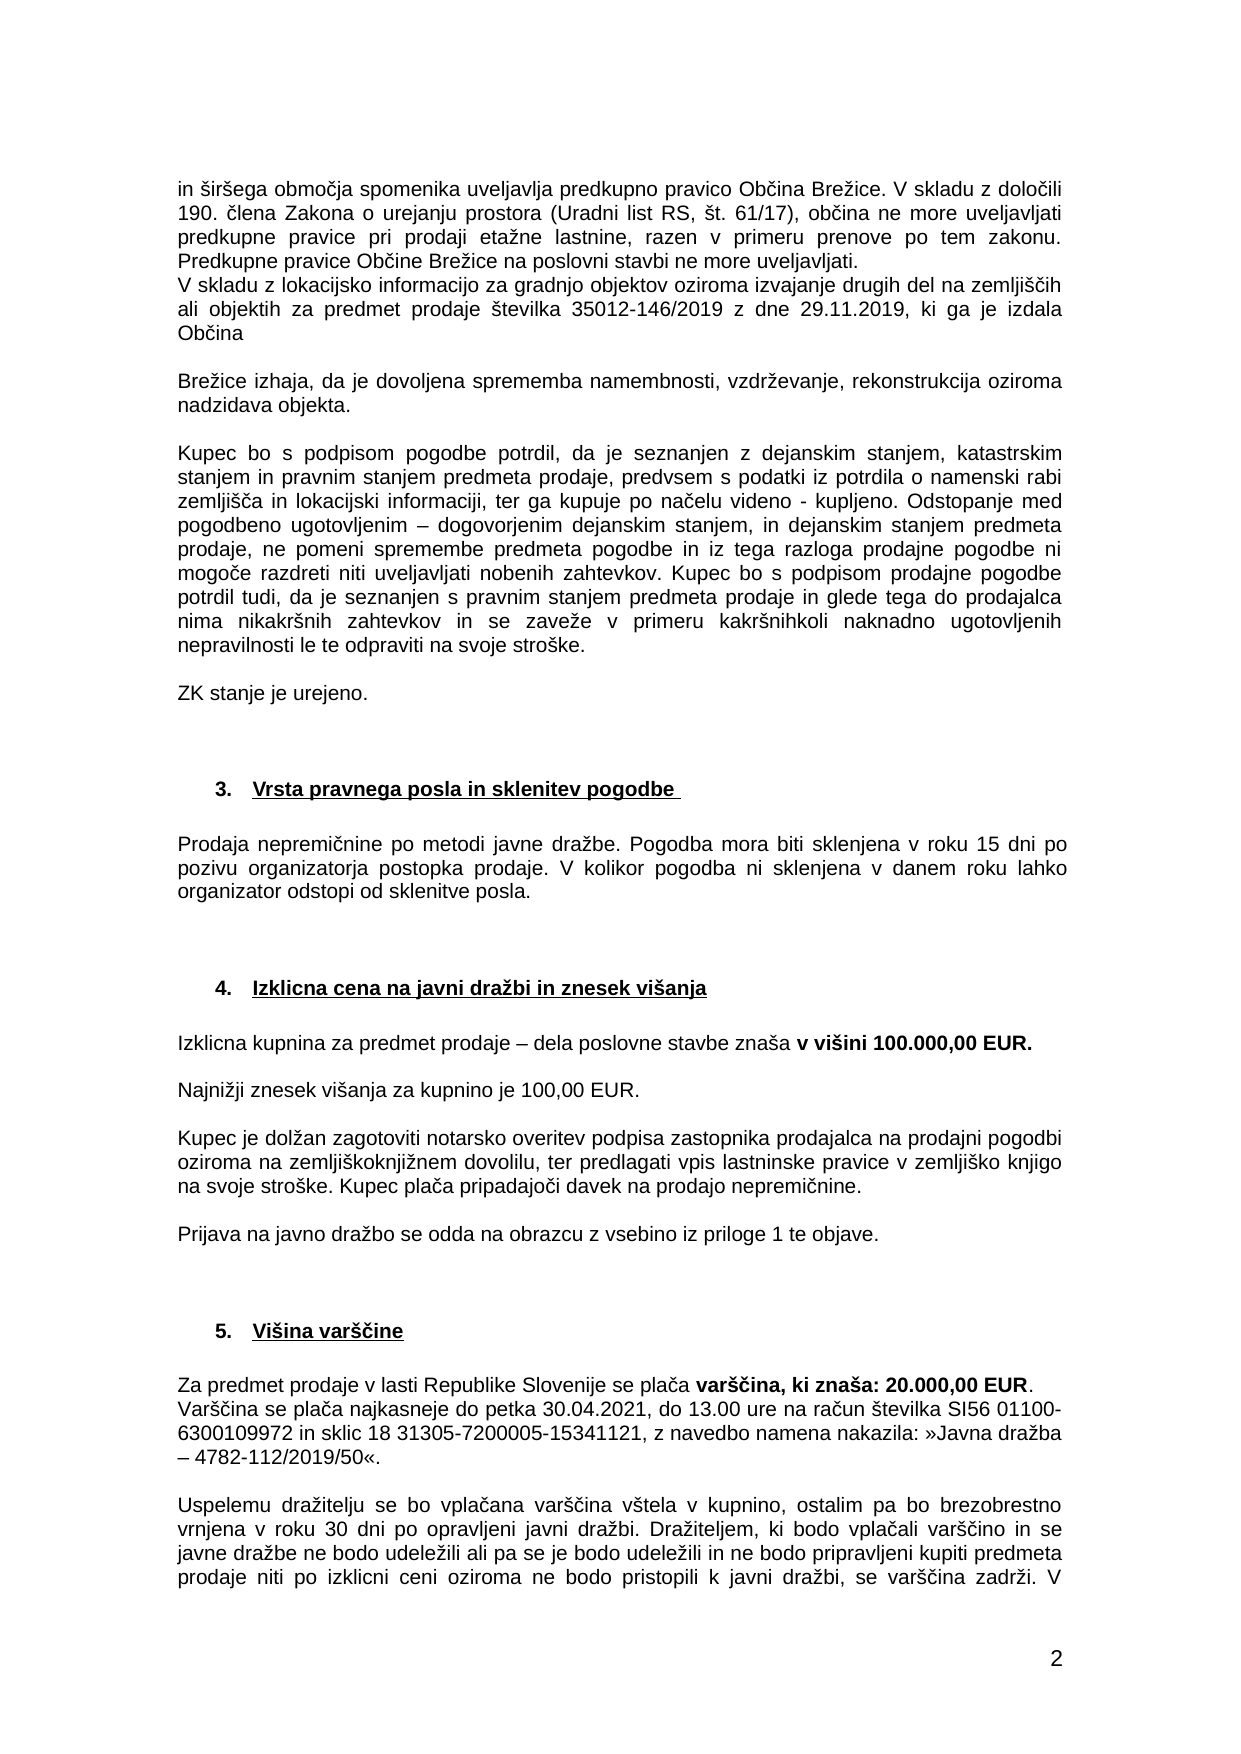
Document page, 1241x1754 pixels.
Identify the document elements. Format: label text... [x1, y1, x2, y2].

text Izklicna kupnina za predmet prodaje – dela poslovne stavbe znaša v višini 100.000,00 EUR. [177, 1030, 1063, 1054]
text Izklicna cena na javni dražbi in znesek višanja [215, 976, 1063, 1000]
text Najnižji znesek višanja za kupnino je 100,00 EUR. [177, 1078, 1063, 1102]
text Kupec je dolžan zagotoviti notarsko overitev podpisa zastopnika prodajalca na prodajni pogodbi oziroma na zemljiškoknjižnem dovolilu, ter predlagati vpis lastninske pravice v zemljiško knjigo na svoje stroške. Kupec plača pripadajoči davek na prodajo nepremičnine. [177, 1126, 1063, 1198]
text Za predmet prodaje v lasti Republike Slovenije se plača varščina, ki znaša: 20.000,00 EUR. [177, 1373, 1063, 1397]
text Varščina se plača najkasneje do petka 30.04.2021, do 13.00 ure na račun številka SI56 01100-6300109972 in sklic 18 31305-7200005-15341121, z navedbo namena nakazila: »Javna dražba – 4782-112/2019/50«. [177, 1397, 1063, 1469]
text Višina varščine [215, 1319, 1063, 1343]
text Vrsta pravnega posla in sklenitev pogodbe [215, 777, 1063, 801]
text V skladu z lokacijsko informacijo za gradnjo objektov oziroma izvajanje drugih del na zemljiščih ali objektih za predmet prodaje številka 35012-146/2019 z dne 29.11.2019, ki ga je izdala Občina [177, 273, 1063, 345]
text Brežice izhaja, da je dovoljena sprememba namembnosti, vzdrževanje, rekonstrukcija oziroma nadzidava objekta. [177, 369, 1063, 417]
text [177, 177, 1063, 273]
text Prijava na javno dražbo se odda na obrazcu z vsebino iz priloge 1 te objave. [177, 1222, 1063, 1246]
text Kupec bo s podpisom pogodbe potrdil, da je seznanjen z dejanskim stanjem, katastrskim stanjem in pravnim stanjem predmeta prodaje, predvsem s podatki iz potrdila o namenski rabi zemljišča in lokacijski informaciji, ter ga kupuje po načelu videno - kupljeno. Odstopanje med pogodbeno ugotovljenim – dogovorjenim dejanskim stanjem, in dejanskim stanjem predmeta prodaje, ne pomeni spremembe predmeta pogodbe in iz tega razloga prodajne pogodbe ni mogoče razdreti niti uveljavljati nobenih zahtevkov. Kupec bo s podpisom prodajne pogodbe potrdil tudi, da je seznanjen s pravnim stanjem predmeta prodaje in glede tega do prodajalca nima nikakršnih zahtevkov in se zaveže v primeru kakršnihkoli naknadno ugotovljenih nepravilnosti le te odpraviti na svoje stroške. [177, 441, 1063, 656]
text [177, 1493, 1063, 1589]
text Prodaja nepremičnine po metodi javne dražbe. Pogodba mora biti sklenjena v roku 15 dni po pozivu organizatorja postopka prodaje. V kolikor pogodba ni sklenjena v danem roku lahko organizator odstopi od sklenitve posla. [177, 831, 1069, 903]
text ZK stanje je urejeno. [177, 680, 1063, 704]
